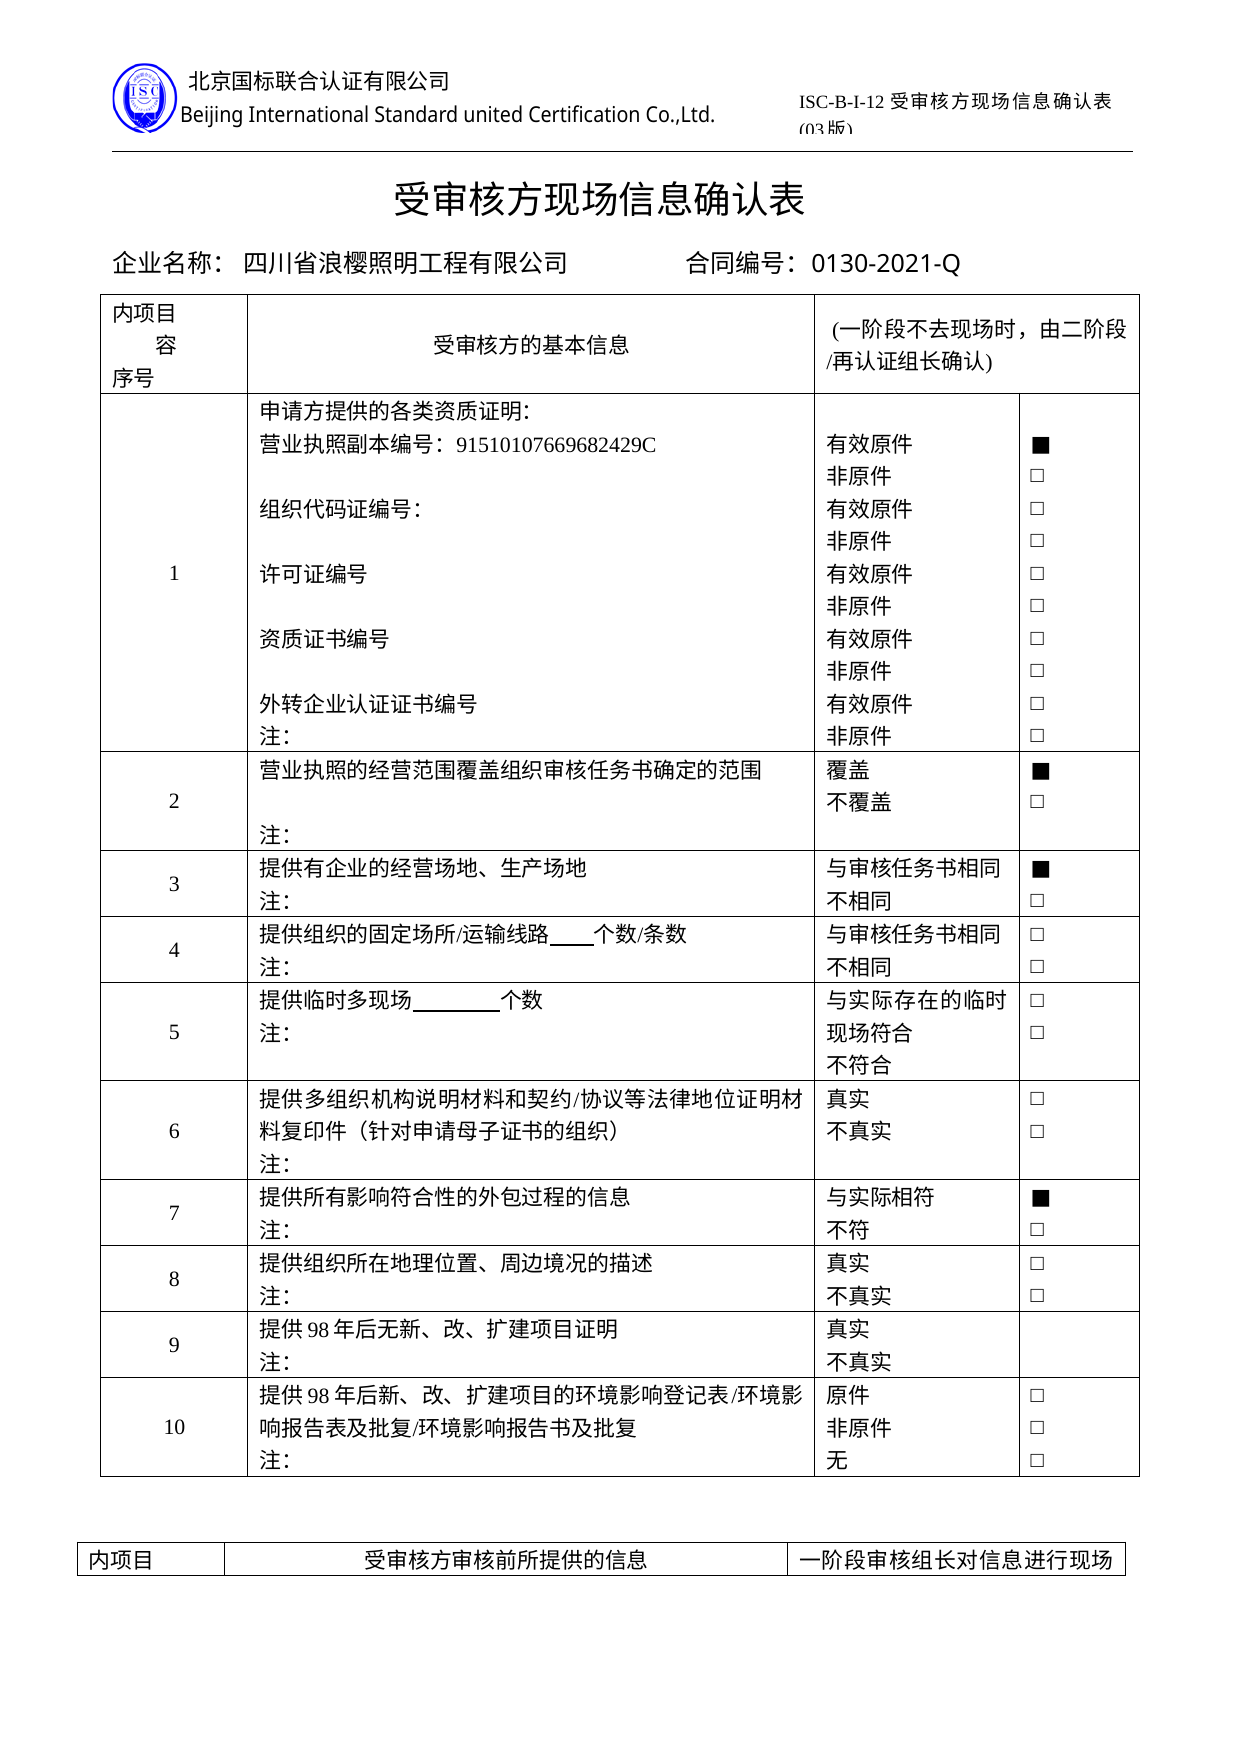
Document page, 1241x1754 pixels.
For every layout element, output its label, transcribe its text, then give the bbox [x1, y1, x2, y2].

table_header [788, 1543, 1125, 1575]
table_cell □ □ [1020, 1081, 1139, 1179]
table_cell 提供多组织机构说明材料和契约/协议等法律地位证明材料复印件（针对申请母子证书的组织） 注： [248, 1081, 814, 1179]
table_cell 10 [101, 1378, 247, 1476]
table_cell 1 [101, 394, 247, 751]
table_cell 7 [101, 1180, 247, 1245]
table_cell ■ □ [1020, 752, 1139, 850]
table_cell 真实 不真实 [815, 1312, 1019, 1377]
table_cell 原件 非原件 无 [815, 1378, 1019, 1476]
table_header 内项目 容 序号 [78, 1543, 224, 1575]
table_cell 营业执照的经营范围覆盖组织审核任务书确定的范围 注： [248, 752, 814, 850]
picture [112, 63, 180, 132]
table_cell ■ □ [1020, 1180, 1139, 1245]
table_cell 提供临时多现场 个数 注： [248, 983, 814, 1080]
table_cell □ □ [1020, 983, 1139, 1080]
table_cell 5 [101, 983, 247, 1080]
table_cell 提供组织所在地理位置、周边境况的描述 注： [248, 1246, 814, 1311]
table_cell □ □ □ [1020, 1378, 1139, 1476]
text 受审核方现场信息确认表 [112, 164, 1128, 229]
table_cell 提供有企业的经营场地、生产场地 注： [248, 851, 814, 916]
table_cell □ □ [1020, 917, 1139, 982]
table_cell 覆盖 不覆盖 [815, 752, 1019, 850]
table_cell 有效原件 非原件 有效原件 非原件 有效原件 非原件 有效原件 非原件 有效原件 非原件 [815, 394, 1019, 751]
table_cell 提供98年后新、改、扩建项目的环境影响登记表/环境影响报告表及批复/环境影响报告书及批复 注： [248, 1378, 814, 1476]
table_cell 2 [101, 752, 247, 850]
table_cell 提供所有影响符合性的外包过程的信息 注： [248, 1180, 814, 1245]
table_cell 真实 不真实 [815, 1246, 1019, 1311]
table_header (一阶段不去现场时，由二阶段/再认证组长确认) [815, 295, 1139, 393]
table_cell [1020, 1312, 1139, 1377]
table_cell 9 [101, 1312, 247, 1377]
table_cell ■ □ [1020, 851, 1139, 916]
table_cell 与审核任务书相同 不相同 [815, 851, 1019, 916]
table_cell 真实 不真实 [815, 1081, 1019, 1179]
table_cell 与实际存在的临时现场符合 不符合 [815, 983, 1019, 1080]
table_cell 6 [101, 1081, 247, 1179]
table_cell 3 [101, 851, 247, 916]
table_cell 申请方提供的各类资质证明： 营业执照副本编号：91510107669682429C 组织代码证编号： 许可证编号 资质证书编号 外转企业认证证书编号 注： [248, 394, 814, 751]
table_header 内项目 容 序号 [101, 295, 247, 393]
table_cell □ □ [1020, 1246, 1139, 1311]
table_cell 8 [101, 1246, 247, 1311]
text 企业名称： 四川省浪樱照明工程有限公司 合同编号：0130-2021-Q [112, 229, 1128, 294]
table_header 受审核方审核前所提供的信息 [225, 1543, 787, 1575]
table_cell 4 [101, 917, 247, 982]
table_cell 提供98年后无新、改、扩建项目证明 注： [248, 1312, 814, 1377]
table_cell 与审核任务书相同 不相同 [815, 917, 1019, 982]
table_cell ■ □ □ □ □ □ □ □ □ □ [1020, 394, 1139, 751]
table_cell 与实际相符 不符 [815, 1180, 1019, 1245]
table_cell 提供组织的固定场所/运输线路 个数/条数 注： [248, 917, 814, 982]
table_header 受审核方的基本信息 [248, 295, 814, 393]
